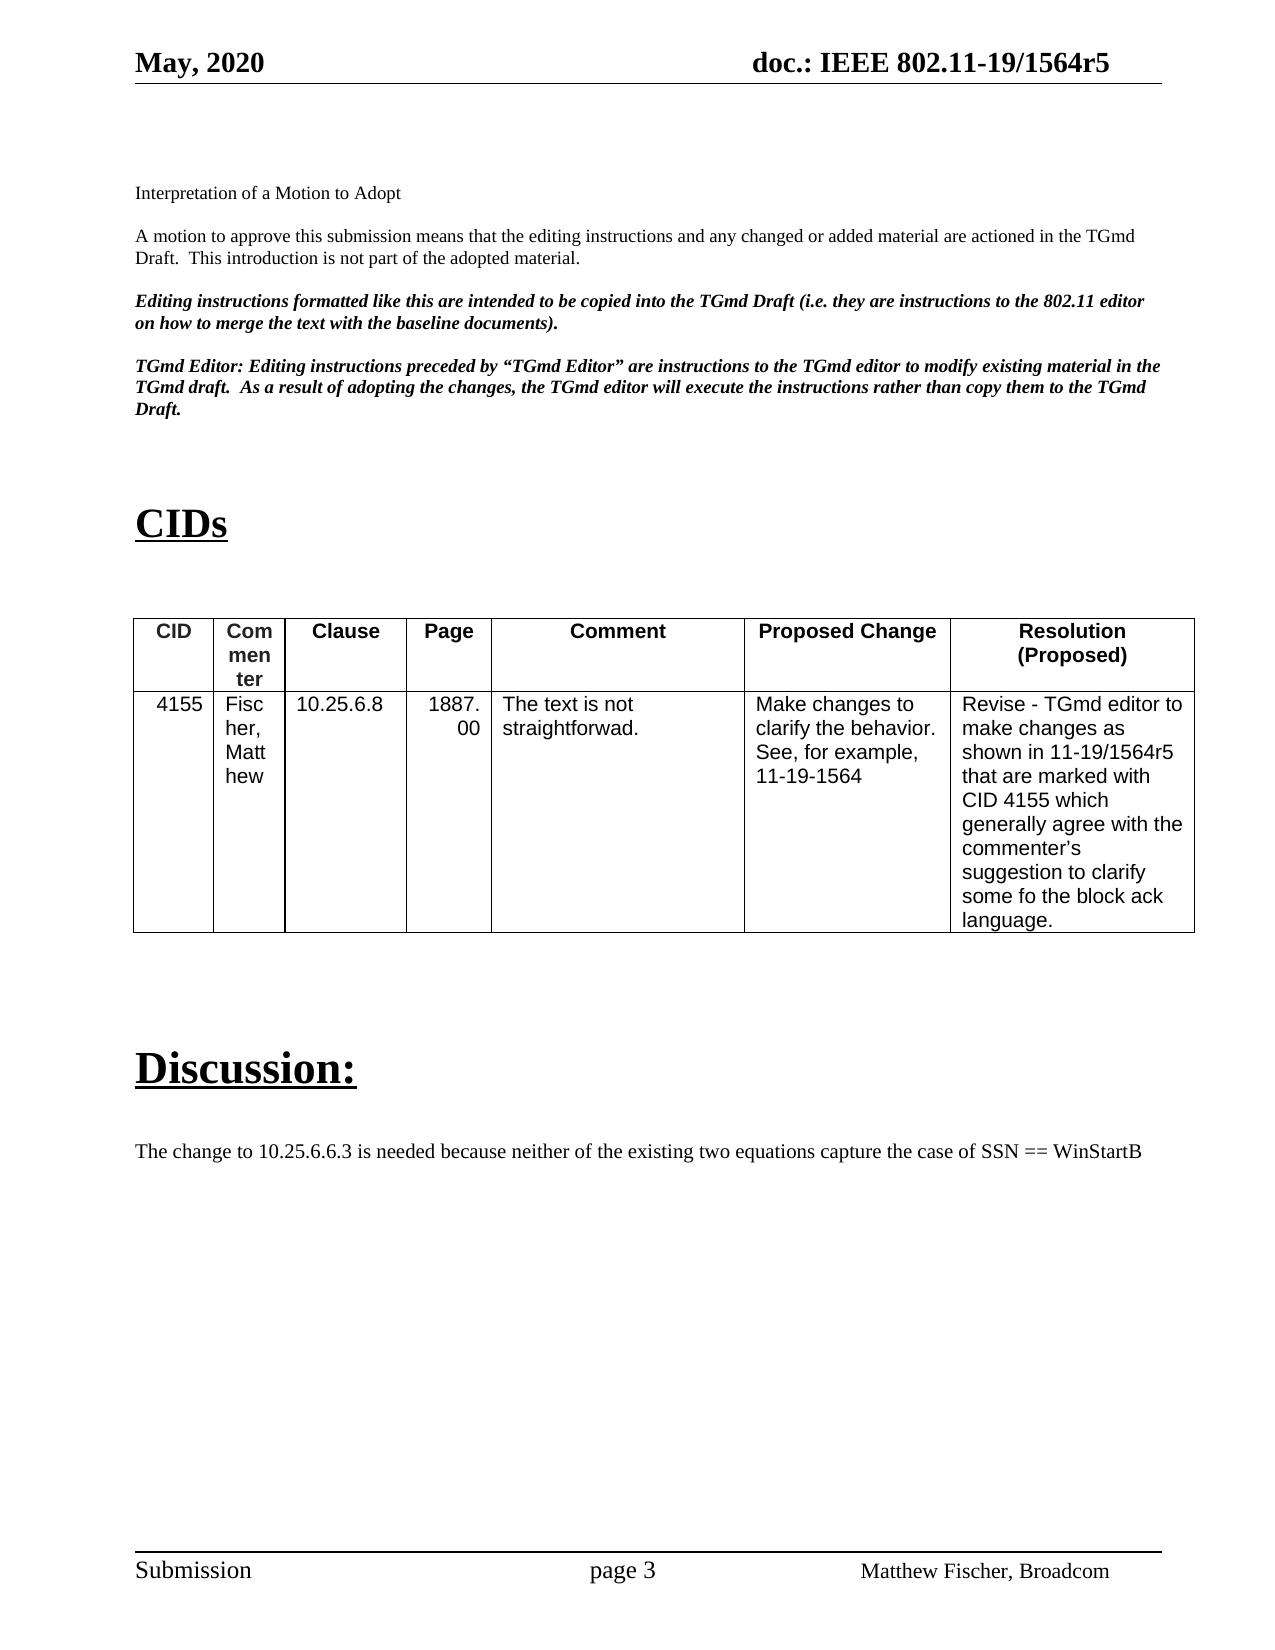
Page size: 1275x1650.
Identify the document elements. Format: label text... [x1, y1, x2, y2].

table_cell 1887.00 [407, 692, 491, 932]
text TGmd Editor: Editing instructions preceded by “TGmd Editor” are instructions to the TGmd editor to modify existing material in the TGmd draft. As a result of adopting the changes, the TGmd editor will execute the instructions rather than copy them to the TGmd Draft. [135, 355, 1162, 419]
text Discussion: [135, 1041, 1162, 1093]
table_cell Revise - TGmd editor to make changes as shown in 11-19/1564r5 that are marked with CID 4155 which generally agree with the commenter’s suggestion to clarify some fo the block ack language. [951, 692, 1194, 932]
table_cell 10.25.6.8 [286, 692, 406, 932]
text Interpretation of a Motion to Adopt [135, 182, 1162, 204]
text CIDs [135, 498, 1162, 546]
table_header Comment [492, 619, 744, 691]
table_header CID [134, 619, 213, 691]
table_header Page [407, 619, 491, 691]
text The change to 10.25.6.6.3 is needed because neither of the existing two equations capture the case of SSN == WinStartB [135, 1139, 1162, 1163]
table_header Proposed Change [745, 619, 950, 691]
table_header Commenter [214, 619, 284, 691]
text Editing instructions formatted like this are intended to be copied into the TGmd Draft (i.e. they are instructions to the 802.11 editor on how to merge the text with the baseline documents). [135, 290, 1162, 333]
table_cell 4155 [134, 692, 213, 932]
table_header Resolution (Proposed) [951, 619, 1194, 691]
table_header Clause [286, 619, 406, 691]
table_cell Fischer, Matthew [214, 692, 284, 932]
table_cell Make changes to clarify the behavior. See, for example, 11-19-1564 [745, 692, 950, 932]
table_cell The text is not straightforwad. [492, 692, 744, 932]
text A motion to approve this submission means that the editing instructions and any changed or added material are actioned in the TGmd Draft. This introduction is not part of the adopted material. [135, 225, 1162, 268]
